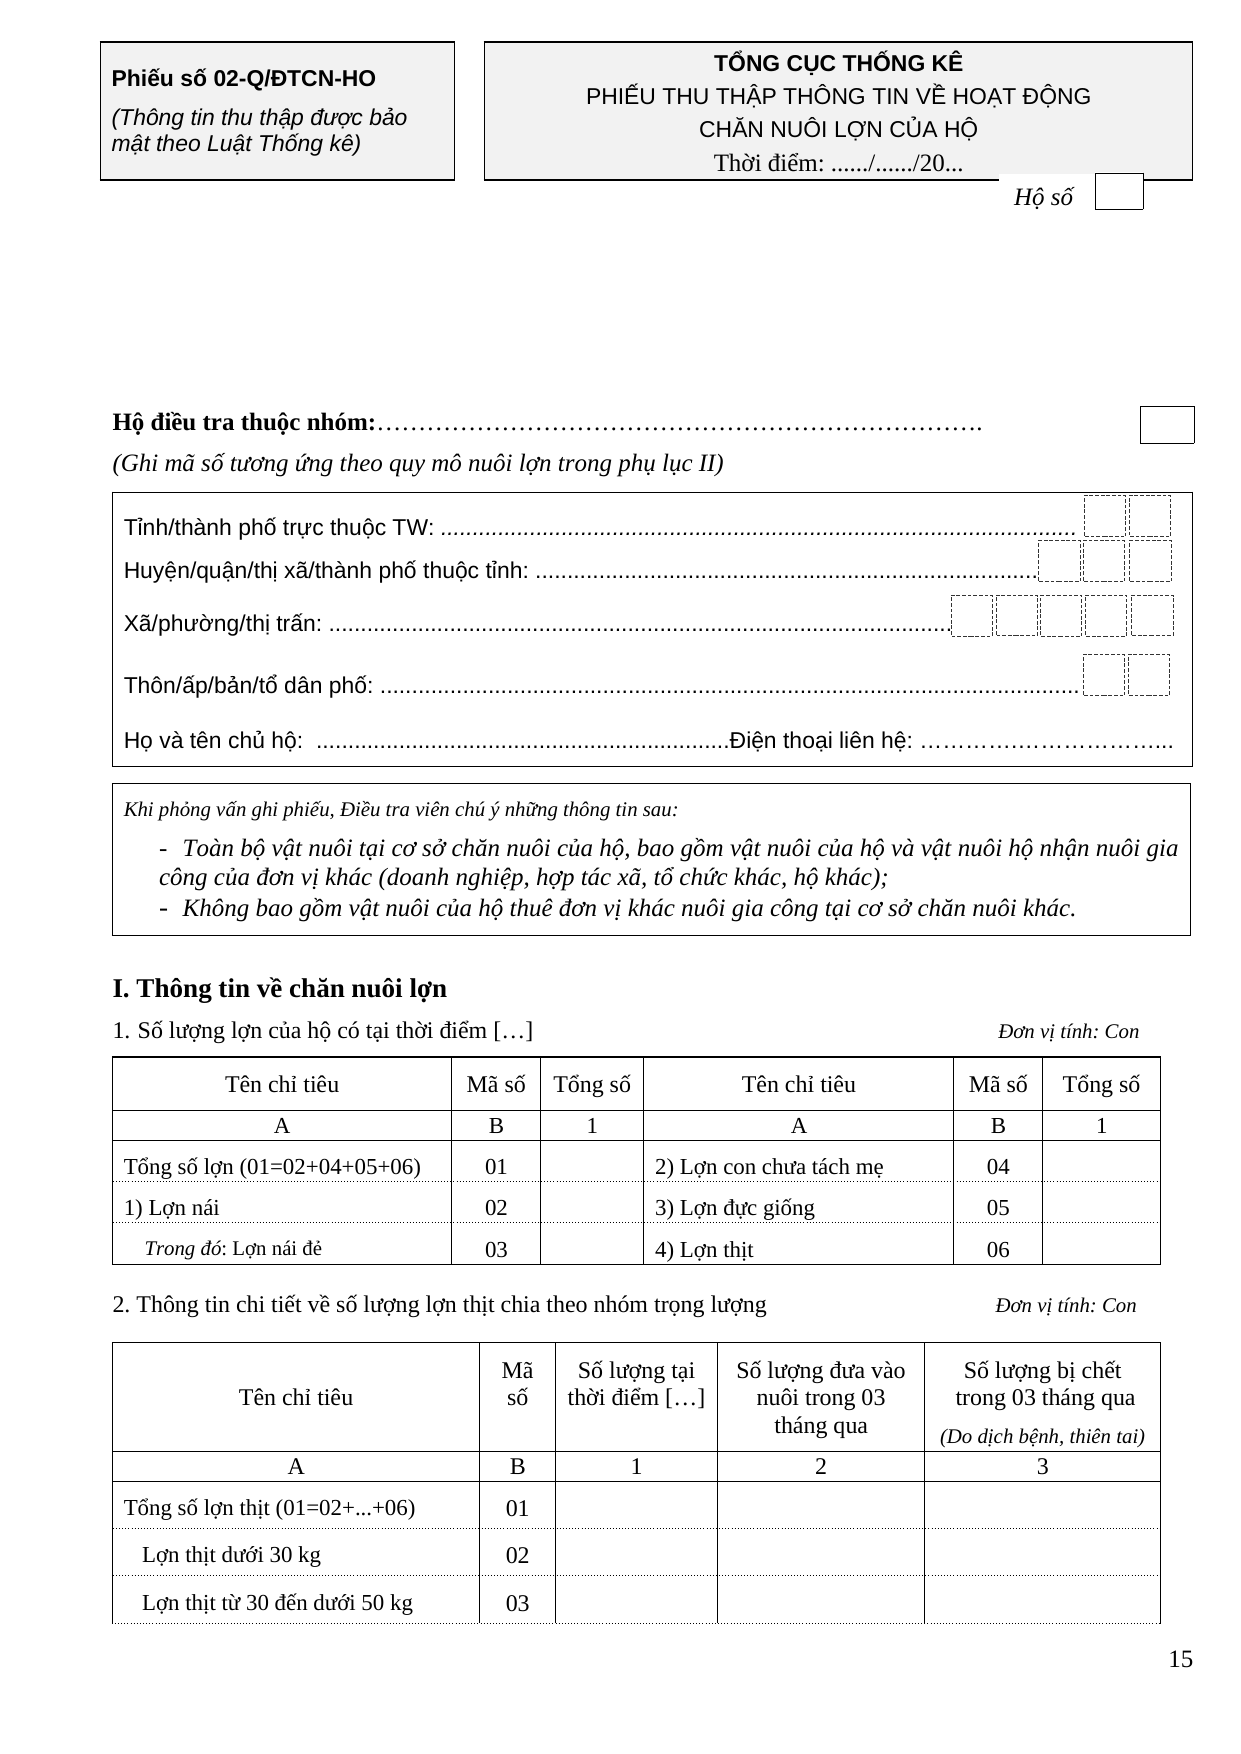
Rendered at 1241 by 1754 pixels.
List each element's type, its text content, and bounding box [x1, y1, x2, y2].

table_header Mã số [452, 1058, 540, 1110]
table_cell [1043, 1222, 1160, 1264]
table_cell 1 [556, 1452, 717, 1481]
table_cell [541, 1181, 643, 1222]
table_cell [541, 1222, 643, 1264]
table_cell 05 [954, 1181, 1042, 1222]
table_header Khi phỏng vấn ghi phiếu, Điều tra viên chú ý những thông tin sau: Toàn bộ vật nuôi tại cơ sở chăn nuôi của hộ, bao gồm vật nuôi của hộ và vật nuôi hộ nhận nuôi gia công của đơn vị khác (doanh nghiệp, hợp tác xã, tổ chức khác, hộ khác); Không bao gồm vật nuôi của hộ thuê đơn vị khác nuôi gia công tại cơ sở chăn nuôi khác. [113, 784, 1190, 934]
table_cell B [480, 1452, 555, 1481]
table_header Tên chỉ tiêu [644, 1058, 953, 1110]
table_cell Họ và tên chủ hộ: .................................................................Điện thoại liên hệ: ………….………………... Dân tộc............................. [113, 704, 1192, 757]
text (Ghi mã số tương ứng theo quy mô nuôi lợn trong phụ lục II) [112, 448, 1193, 477]
text I. Thông tin về chăn nuôi lợn [112, 973, 1193, 1004]
table_cell [556, 1482, 717, 1528]
table_header Tổng số [541, 1058, 643, 1110]
table_cell Lợn thịt dưới 30 kg [113, 1528, 479, 1575]
table_cell Huyện/quận/thị xã/thành phố thuộc tỉnh: ............................................................................... [113, 545, 1192, 598]
table_cell 03 [480, 1575, 555, 1623]
table_header Tên chỉ tiêu [113, 1343, 479, 1451]
table_cell Tổng số lợn (01=02+04+05+06) [113, 1141, 451, 1181]
table_cell [556, 1575, 717, 1623]
table_cell Thôn/ấp/bản/tổ dân phố: .............................................................................................................. [113, 651, 1192, 704]
table_cell 01 [452, 1141, 540, 1181]
table_cell 06 [954, 1222, 1042, 1264]
table_cell 1 [541, 1111, 643, 1139]
table_header Tổng số [1043, 1058, 1160, 1110]
table_header Số lượng tại thời điểm […] [556, 1343, 717, 1451]
table_cell 3) Lợn đực giống [644, 1181, 953, 1222]
table_cell A [113, 1111, 451, 1139]
table_header Tên chỉ tiêu [113, 1058, 451, 1110]
table_cell 04 [954, 1141, 1042, 1181]
table_header Số lượng đưa vào nuôi trong 03 tháng qua [718, 1343, 924, 1451]
table_cell 1 [1043, 1111, 1160, 1139]
table_cell [925, 1575, 1160, 1623]
table_cell 3 [925, 1452, 1160, 1481]
table_cell [541, 1141, 643, 1181]
table_header Số lượng bị chết trong 03 tháng qua (Do dịch bệnh, thiên tai) [925, 1343, 1160, 1451]
table_cell 02 [452, 1181, 540, 1222]
table_cell [1043, 1141, 1160, 1181]
table_header Mã số [480, 1343, 555, 1451]
table_cell [925, 1528, 1160, 1575]
table_header TỔNG CỤC THỐNG KÊ PHIẾU THU THẬP THÔNG TIN VỀ HOẠT ĐỘNG CHĂN NUÔI LỢN CỦA HỘ Thời điểm: ....../....../20... [485, 43, 1192, 179]
table_cell [1043, 1181, 1160, 1222]
table_cell 2 [718, 1452, 924, 1481]
table_header Mã số [954, 1058, 1042, 1110]
table_cell B [452, 1111, 540, 1139]
table_cell [556, 1528, 717, 1575]
table_cell [718, 1575, 924, 1623]
table_cell 03 [452, 1222, 540, 1264]
table_header Phiếu số 02-Q/ĐTCN-HO (Thông tin thu thập được bảo mật theo Luật Thống kê) [101, 43, 454, 179]
table_cell [113, 757, 1192, 766]
text 1. Số lượng lợn của hộ có tại thời điểm […] Đơn vị tính: Con [112, 1016, 1193, 1044]
table_cell 01 [480, 1482, 555, 1528]
table_cell Xã/phường/thị trấn: .................................................................................................. [113, 598, 1192, 651]
table_cell A [644, 1111, 953, 1139]
table_header [455, 41, 484, 179]
table_cell 02 [480, 1528, 555, 1575]
table_cell Tổng số lợn thịt (01=02+...+06) [113, 1482, 479, 1528]
table_cell A [113, 1452, 479, 1481]
text Hộ điều tra thuộc nhóm:………………………………………………………………. [112, 407, 1140, 436]
table_cell Trong đó: Lợn nái đẻ [113, 1222, 451, 1264]
table_cell [925, 1482, 1160, 1528]
table_cell Lợn thịt từ 30 đến dưới 50 kg [113, 1575, 479, 1623]
table_cell [718, 1528, 924, 1575]
table_header Tỉnh/thành phố trực thuộc TW: .................................................................................................... [113, 493, 1192, 545]
table_cell 1) Lợn nái [113, 1181, 451, 1222]
table_cell 4) Lợn thịt [644, 1222, 953, 1264]
text 2. Thông tin chi tiết về số lượng lợn thịt chia theo nhóm trọng lượng Đơn vị tính: Con [112, 1290, 1193, 1317]
table_cell [718, 1482, 924, 1528]
table_cell 2) Lợn con chưa tách mẹ [644, 1141, 953, 1181]
table_cell B [954, 1111, 1042, 1139]
